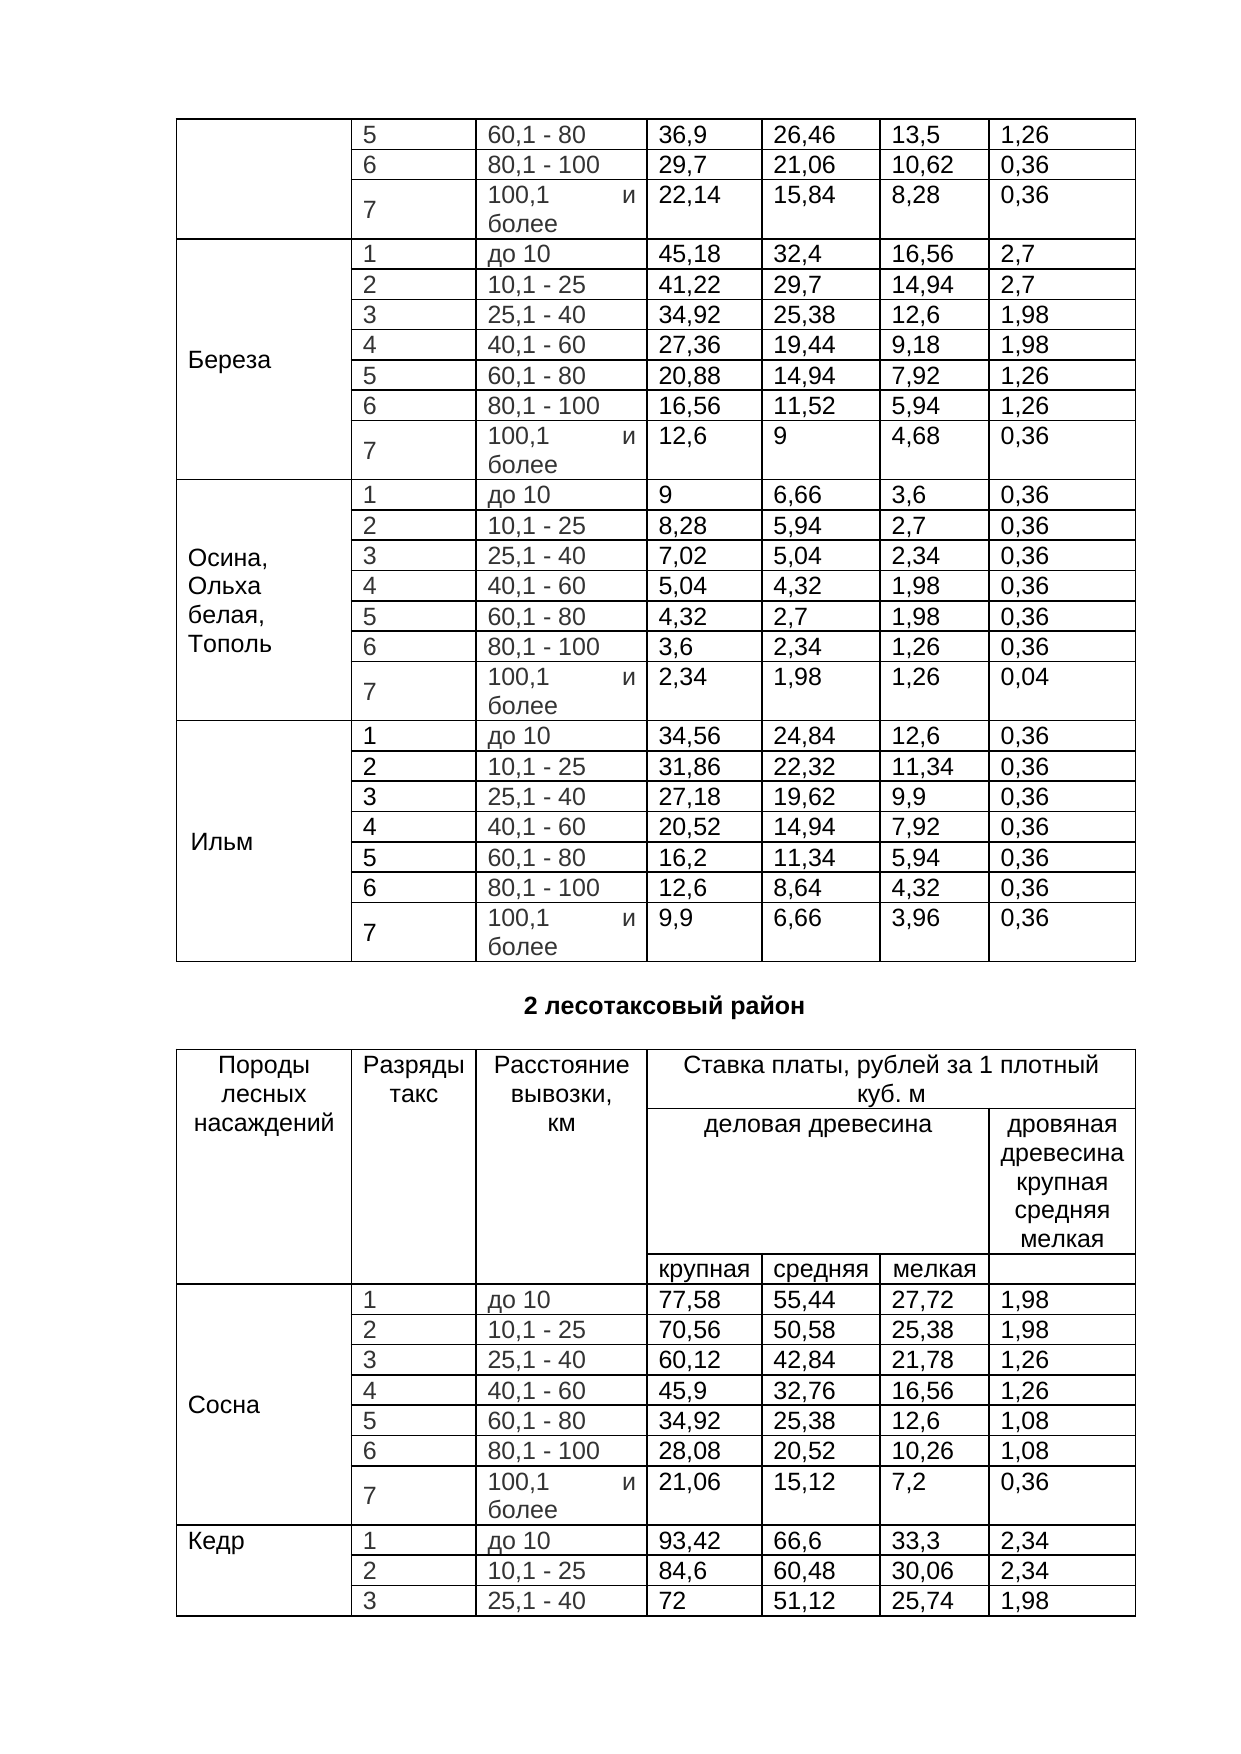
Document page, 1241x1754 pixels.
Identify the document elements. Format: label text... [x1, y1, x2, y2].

table_cell 0,36 [990, 812, 1135, 841]
table_cell 9,9 [881, 782, 988, 811]
table_cell 12,6 [881, 300, 988, 329]
table_cell до 10 [477, 1285, 646, 1313]
table_cell 8,28 [648, 511, 761, 539]
table_cell 21,06 [648, 1467, 761, 1524]
table_cell 1 [352, 1285, 475, 1313]
table_cell 7,92 [881, 812, 988, 841]
table_cell 40,1 - 60 [477, 812, 646, 841]
table_cell 7 [352, 662, 475, 720]
table_cell 34,92 [648, 1406, 761, 1435]
table_cell 2,34 [648, 662, 761, 720]
table_cell 20,52 [763, 1436, 879, 1465]
table_cell 16,56 [881, 240, 988, 268]
table_cell 0,36 [990, 843, 1135, 871]
table_cell 1,26 [990, 361, 1135, 389]
table_cell Осина, Ольха белая, Тополь [177, 480, 351, 720]
table_cell 19,44 [763, 330, 879, 359]
table_cell 2,34 [881, 541, 988, 570]
table_cell 1 [352, 480, 475, 509]
table_cell 3 [352, 1345, 475, 1374]
table_cell 10,1 - 25 [477, 511, 646, 539]
table_cell 0,36 [990, 1467, 1135, 1524]
table_cell 41,22 [648, 270, 761, 298]
table_cell 25,38 [763, 1406, 879, 1435]
table_cell 1,26 [881, 662, 988, 720]
table_cell 5,04 [763, 541, 879, 570]
table_cell 2,7 [763, 602, 879, 630]
table_cell 80,1 - 100 [477, 391, 646, 420]
table_cell 34,56 [648, 721, 761, 750]
table_cell 12,6 [648, 873, 761, 902]
table_cell 32,76 [763, 1376, 879, 1404]
table_cell 60,48 [763, 1556, 879, 1585]
table_cell 55,44 [763, 1285, 879, 1313]
table_cell 7,92 [881, 361, 988, 389]
table_cell 100,1 и более [477, 421, 646, 479]
table_cell 7 [352, 1467, 475, 1524]
table_cell 2,34 [990, 1526, 1135, 1554]
table_cell 25,74 [881, 1586, 988, 1615]
table_cell 0,36 [990, 571, 1135, 600]
table_cell 93,42 [648, 1526, 761, 1554]
table_cell 1,98 [990, 300, 1135, 329]
table_cell 28,08 [648, 1436, 761, 1465]
table_cell 4 [352, 330, 475, 359]
table_cell 100,1 и более [477, 1467, 646, 1524]
table_cell 4,32 [648, 602, 761, 630]
table_cell 2,34 [763, 632, 879, 661]
table_cell 12,6 [648, 421, 761, 479]
table_cell 24,84 [763, 721, 879, 750]
table_cell 36,9 [648, 120, 761, 148]
table_cell 0,36 [990, 511, 1135, 539]
table_cell 100,1 и более [477, 180, 646, 238]
table_cell 0,36 [990, 632, 1135, 661]
table_cell 3,6 [648, 632, 761, 661]
table_cell 1,98 [881, 571, 988, 600]
table_cell 5,94 [881, 843, 988, 871]
table_cell 3 [352, 541, 475, 570]
table_cell 80,1 - 100 [477, 873, 646, 902]
table_cell 2,7 [990, 240, 1135, 268]
table_cell 70,56 [648, 1315, 761, 1344]
table_cell 0,04 [990, 662, 1135, 720]
table_cell 21,78 [881, 1345, 988, 1374]
table_cell 10,1 - 25 [477, 270, 646, 298]
table_cell 40,1 - 60 [477, 1376, 646, 1404]
table_cell 2 [352, 1315, 475, 1344]
table_cell 2,34 [990, 1556, 1135, 1585]
table_cell 1,26 [990, 1345, 1135, 1374]
table_cell 14,94 [763, 361, 879, 389]
table_cell 25,1 - 40 [477, 300, 646, 329]
table_cell 2,7 [990, 270, 1135, 298]
table_cell 1,98 [990, 1315, 1135, 1344]
table_cell 2 [352, 752, 475, 780]
table_cell 4 [352, 571, 475, 600]
table_cell 4,32 [881, 873, 988, 902]
table_cell 11,34 [881, 752, 988, 780]
table_cell 1,98 [881, 602, 988, 630]
table_cell 0,36 [990, 421, 1135, 479]
table_cell 80,1 - 100 [477, 632, 646, 661]
table_cell 80,1 - 100 [477, 150, 646, 179]
table_header Разряды такс [352, 1050, 475, 1283]
table_cell 60,1 - 80 [477, 120, 646, 148]
table_cell 60,1 - 80 [477, 361, 646, 389]
table_cell до 10 [477, 721, 646, 750]
table_cell 5 [352, 602, 475, 630]
table_cell 0,36 [990, 150, 1135, 179]
table_cell 0,36 [990, 480, 1135, 509]
table_cell 4,68 [881, 421, 988, 479]
table_cell 1,98 [990, 1285, 1135, 1313]
table_cell до 10 [477, 240, 646, 268]
table_cell 11,34 [763, 843, 879, 871]
table_cell 10,62 [881, 150, 988, 179]
table_cell 60,12 [648, 1345, 761, 1374]
table_cell 60,1 - 80 [477, 602, 646, 630]
table_cell 27,36 [648, 330, 761, 359]
table_cell 0,36 [990, 180, 1135, 238]
table_cell 22,14 [648, 180, 761, 238]
table_cell 2,7 [881, 511, 988, 539]
table_cell 9 [763, 421, 879, 479]
table_cell крупная [648, 1255, 761, 1283]
table_cell 1,08 [990, 1406, 1135, 1435]
table_cell 11,52 [763, 391, 879, 420]
table_cell 16,56 [648, 391, 761, 420]
table_cell 14,94 [763, 812, 879, 841]
table_cell до 10 [477, 480, 646, 509]
table_cell мелкая [881, 1255, 988, 1283]
table_cell средняя [763, 1255, 879, 1283]
table_cell 80,1 - 100 [477, 1436, 646, 1465]
table_cell 6,66 [763, 903, 879, 961]
table_cell 5,94 [881, 391, 988, 420]
table_cell 0,36 [990, 903, 1135, 961]
table_cell 6 [352, 150, 475, 179]
table_header Ставка платы, рублей за 1 плотный куб. м [648, 1050, 1135, 1107]
table_cell 51,12 [763, 1586, 879, 1615]
table_cell 40,1 - 60 [477, 571, 646, 600]
table_cell 4 [352, 812, 475, 841]
table_cell 34,92 [648, 300, 761, 329]
table_cell 0,36 [990, 721, 1135, 750]
table_cell 6,66 [763, 480, 879, 509]
table_cell 5,04 [648, 571, 761, 600]
table_cell 33,3 [881, 1526, 988, 1554]
table_cell 1,26 [990, 1376, 1135, 1404]
table_cell 40,1 - 60 [477, 330, 646, 359]
table_cell деловая древесина [648, 1109, 988, 1253]
table_cell 45,9 [648, 1376, 761, 1404]
table_cell 29,7 [648, 150, 761, 179]
table_cell 5 [352, 361, 475, 389]
table_cell 26,46 [763, 120, 879, 148]
table_cell 12,6 [881, 721, 988, 750]
table_cell 12,6 [881, 1406, 988, 1435]
table_cell 3 [352, 782, 475, 811]
table_cell 10,1 - 25 [477, 1556, 646, 1585]
table_cell 20,88 [648, 361, 761, 389]
table_cell 29,7 [763, 270, 879, 298]
table_cell 10,1 - 25 [477, 752, 646, 780]
table_cell 3 [352, 1586, 475, 1615]
table_cell 8,64 [763, 873, 879, 902]
table_cell 15,84 [763, 180, 879, 238]
table_cell 9,9 [648, 903, 761, 961]
table_header Расстояние вывозки, км [477, 1050, 646, 1283]
table_cell 25,38 [881, 1315, 988, 1344]
table_cell 2 [352, 270, 475, 298]
table_cell 6 [352, 632, 475, 661]
table_cell 1,08 [990, 1436, 1135, 1465]
table_cell 30,06 [881, 1556, 988, 1585]
table_cell 25,38 [763, 300, 879, 329]
table_cell 50,58 [763, 1315, 879, 1344]
table_cell [990, 1255, 1135, 1283]
table_cell 66,6 [763, 1526, 879, 1554]
table_cell 31,86 [648, 752, 761, 780]
table_cell 100,1 и более [477, 903, 646, 961]
table_cell 25,1 - 40 [477, 782, 646, 811]
table_cell 6 [352, 1436, 475, 1465]
table_cell 2 [352, 511, 475, 539]
table_cell 7,2 [881, 1467, 988, 1524]
table_cell 7 [352, 903, 475, 961]
table_cell дровяная древесина крупная средняя мелкая [990, 1109, 1135, 1253]
table_cell 2 [352, 1556, 475, 1585]
table_cell 5 [352, 120, 475, 148]
table_cell 3,6 [881, 480, 988, 509]
table_cell 6 [352, 391, 475, 420]
table_cell 7 [352, 180, 475, 238]
table_cell Береза [177, 240, 351, 479]
table_cell 77,58 [648, 1285, 761, 1313]
table_cell 21,06 [763, 150, 879, 179]
table_cell 20,52 [648, 812, 761, 841]
table_cell 9 [648, 480, 761, 509]
table_cell 16,56 [881, 1376, 988, 1404]
table_cell 5 [352, 1406, 475, 1435]
table_cell 0,36 [990, 541, 1135, 570]
table_cell 5,94 [763, 511, 879, 539]
table_header Породы лесных насаждений [177, 1050, 351, 1283]
table_cell 45,18 [648, 240, 761, 268]
table_cell 1,26 [990, 391, 1135, 420]
table_cell 0,36 [990, 782, 1135, 811]
table_cell 14,94 [881, 270, 988, 298]
table_cell Сосна [177, 1285, 351, 1524]
text 2 лесотаксовый район [177, 991, 1152, 1020]
table_cell Кедр [177, 1526, 351, 1615]
table_cell 0,36 [990, 752, 1135, 780]
table_cell 9,18 [881, 330, 988, 359]
table_cell 16,2 [648, 843, 761, 871]
table_cell 72 [648, 1586, 761, 1615]
table_cell 1,26 [990, 120, 1135, 148]
table_cell 27,72 [881, 1285, 988, 1313]
table_cell 1 [352, 1526, 475, 1554]
table_cell 7 [352, 421, 475, 479]
table_cell 7,02 [648, 541, 761, 570]
table_cell 1 [352, 240, 475, 268]
table_cell 5 [352, 843, 475, 871]
table_cell 1,98 [990, 1586, 1135, 1615]
table_cell 42,84 [763, 1345, 879, 1374]
table_cell 1,98 [990, 330, 1135, 359]
table_cell 84,6 [648, 1556, 761, 1585]
table_cell 6 [352, 873, 475, 902]
table_cell 19,62 [763, 782, 879, 811]
table_cell 3,96 [881, 903, 988, 961]
table_cell 15,12 [763, 1467, 879, 1524]
table_cell 25,1 - 40 [477, 541, 646, 570]
table_cell 3 [352, 300, 475, 329]
table_cell 60,1 - 80 [477, 843, 646, 871]
table_cell до 10 [477, 1526, 646, 1554]
table_cell 1 [352, 721, 475, 750]
table_cell 13,5 [881, 120, 988, 148]
table_cell 27,18 [648, 782, 761, 811]
table_cell Ильм [177, 721, 351, 961]
table_cell 10,1 - 25 [477, 1315, 646, 1344]
table_cell 4,32 [763, 571, 879, 600]
table_cell 10,26 [881, 1436, 988, 1465]
table_cell 0,36 [990, 873, 1135, 902]
table_cell 0,36 [990, 602, 1135, 630]
table_cell 60,1 - 80 [477, 1406, 646, 1435]
table_cell 22,32 [763, 752, 879, 780]
table_cell 100,1 и более [477, 662, 646, 720]
table_cell 4 [352, 1376, 475, 1404]
table_cell 25,1 - 40 [477, 1586, 646, 1615]
table_cell 32,4 [763, 240, 879, 268]
table_cell 1,26 [881, 632, 988, 661]
table_cell 1,98 [763, 662, 879, 720]
table_cell 8,28 [881, 180, 988, 238]
table_cell 25,1 - 40 [477, 1345, 646, 1374]
